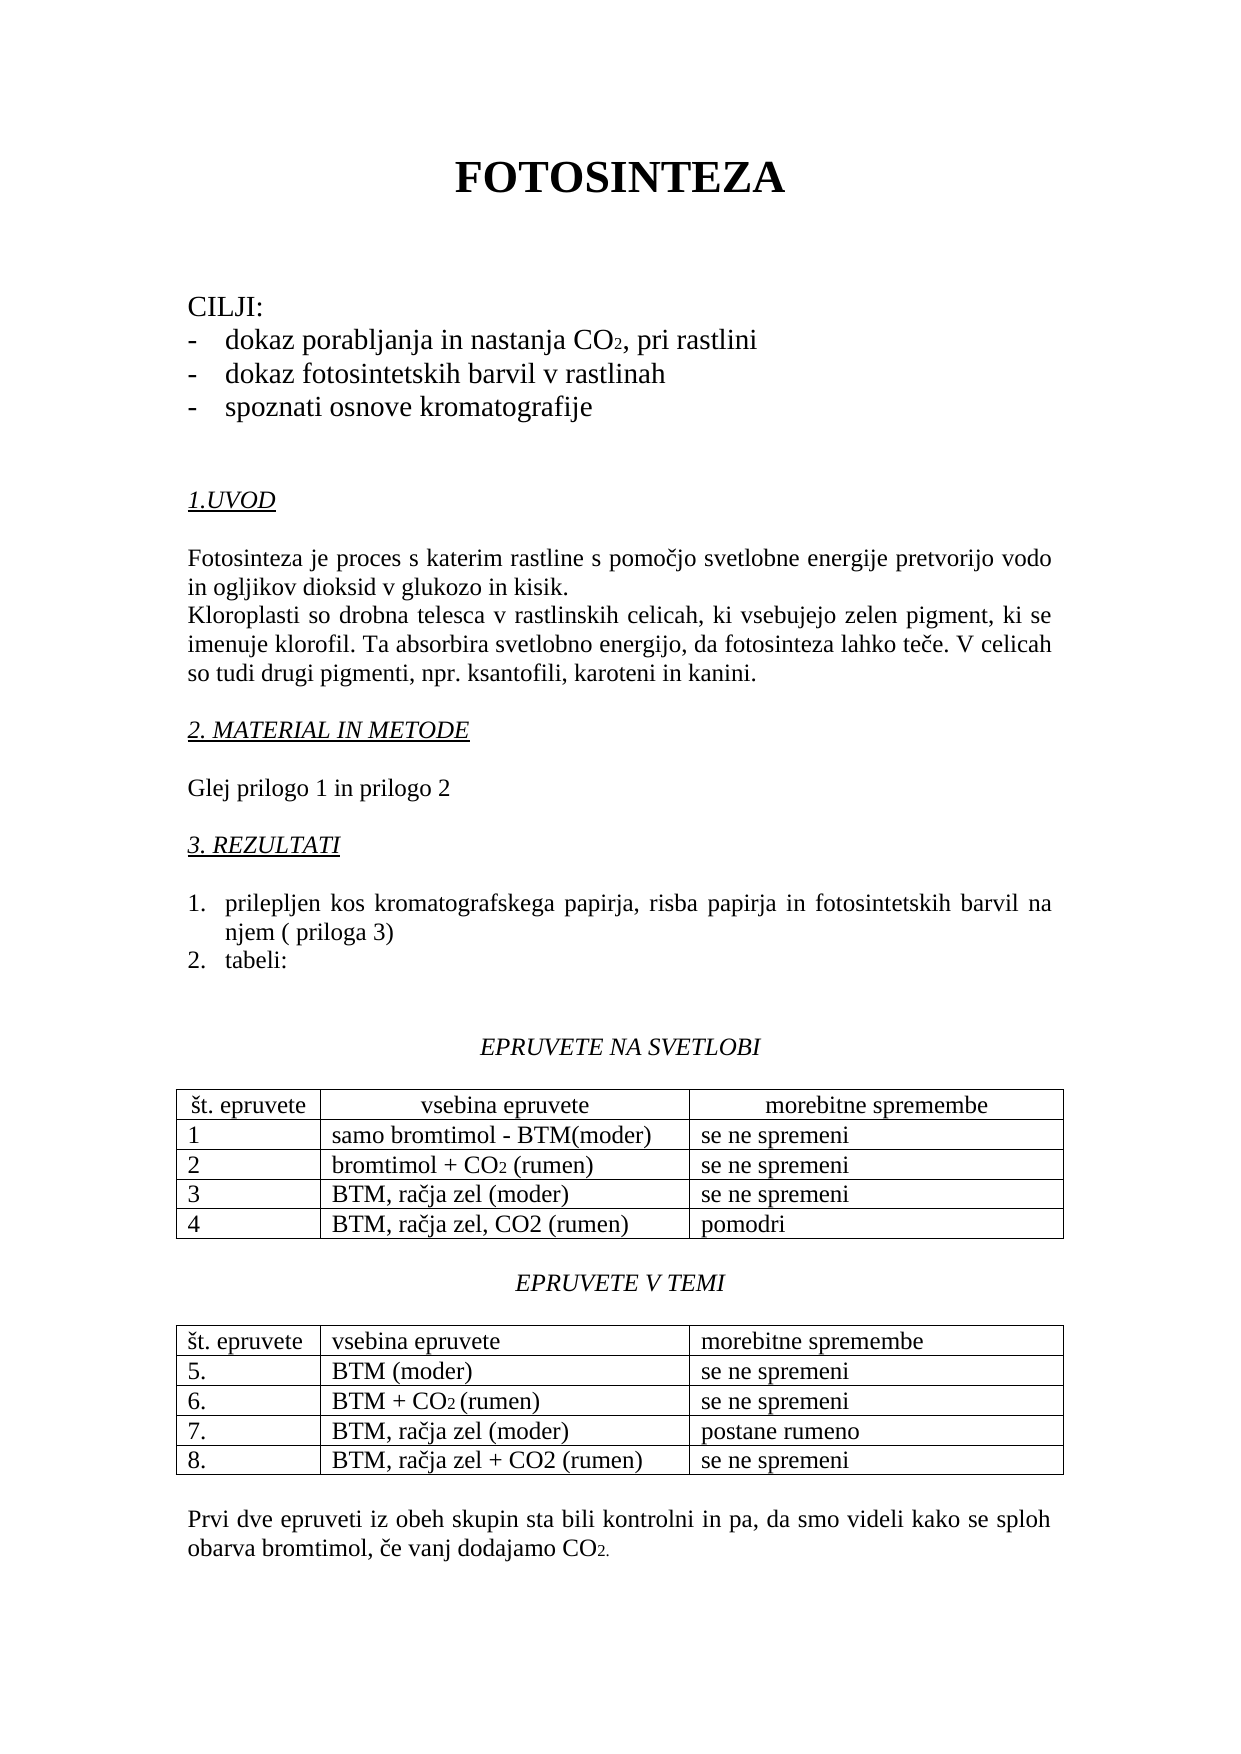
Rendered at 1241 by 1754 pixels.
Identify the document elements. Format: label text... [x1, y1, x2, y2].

text Prvi dve epruveti iz obeh skupin sta bili kontrolni in pa, da smo videli kako se sploh obarva bromtimol, če vanj dodajamo CO2. [187, 1504, 1053, 1562]
text EPRUVETE NA SVETLOBI [187, 1032, 1053, 1060]
table_cell 7. [177, 1416, 320, 1444]
table_header št. epruvete [177, 1326, 320, 1355]
table_cell 4 [177, 1209, 320, 1238]
text CILJI: [187, 289, 1053, 322]
text 3. REZULTATI [187, 830, 1053, 859]
table_cell se ne spremeni [690, 1446, 1063, 1474]
text 1.UVOD [187, 485, 1053, 514]
text 2. MATERIAL IN METODE [187, 715, 1053, 744]
table_cell BTM, račja zel + CO2 (rumen) [321, 1446, 689, 1474]
table_cell BTM, račja zel, CO2 (rumen) [321, 1209, 689, 1238]
table_header morebitne spremembe [690, 1326, 1063, 1355]
table_cell se ne spremeni [690, 1120, 1063, 1149]
table_header vsebina epruvete [321, 1326, 689, 1355]
table_cell pomodri [690, 1209, 1063, 1238]
table_cell se ne spremeni [690, 1386, 1063, 1415]
table_cell 8. [177, 1446, 320, 1474]
table_cell se ne spremeni [690, 1150, 1063, 1178]
table_header morebitne spremembe [690, 1090, 1063, 1119]
table_cell BTM, račja zel (moder) [321, 1180, 689, 1208]
list dokaz fotosintetskih barvil v rastlinah [187, 356, 1053, 389]
list tabeli: [187, 945, 1053, 974]
table_header št. epruvete [177, 1090, 320, 1119]
table_cell 3 [177, 1180, 320, 1208]
text Fotosinteza je proces s katerim rastline s pomočjo svetlobne energije pretvorijo vodo in ogljikov dioksid v glukozo in kisik. [187, 543, 1053, 600]
table_cell BTM + CO2 (rumen) [321, 1386, 689, 1415]
table_cell se ne spremeni [690, 1356, 1063, 1385]
text EPRUVETE V TEMI [187, 1268, 1053, 1297]
table_cell 2 [177, 1150, 320, 1178]
table_cell BTM, račja zel (moder) [321, 1416, 689, 1444]
table_header vsebina epruvete [321, 1090, 689, 1119]
list dokaz porabljanja in nastanja CO2, pri rastlini [187, 322, 1053, 356]
table_cell 1 [177, 1120, 320, 1149]
table_cell samo bromtimol - BTM(moder) [321, 1120, 689, 1149]
table_cell BTM (moder) [321, 1356, 689, 1385]
table_cell postane rumeno [690, 1416, 1063, 1444]
text Kloroplasti so drobna telesca v rastlinskih celicah, ki vsebujejo zelen pigment, ki se imenuje klorofil. Ta absorbira svetlobno energijo, da fotosinteza lahko teče. V celicah so tudi drugi pigmenti, npr. ksantofili, karoteni in kanini. [187, 600, 1053, 687]
list spoznati osnove kromatografije [187, 389, 1053, 423]
text FOTOSINTEZA [187, 150, 1053, 203]
text Glej prilogo 1 in prilogo 2 [187, 773, 1053, 802]
table_cell bromtimol + CO2 (rumen) [321, 1150, 689, 1178]
table_cell se ne spremeni [690, 1180, 1063, 1208]
table_cell 6. [177, 1386, 320, 1415]
table_cell 5. [177, 1356, 320, 1385]
list prilepljen kos kromatografskega papirja, risba papirja in fotosintetskih barvil na njem ( priloga 3) [187, 888, 1053, 945]
